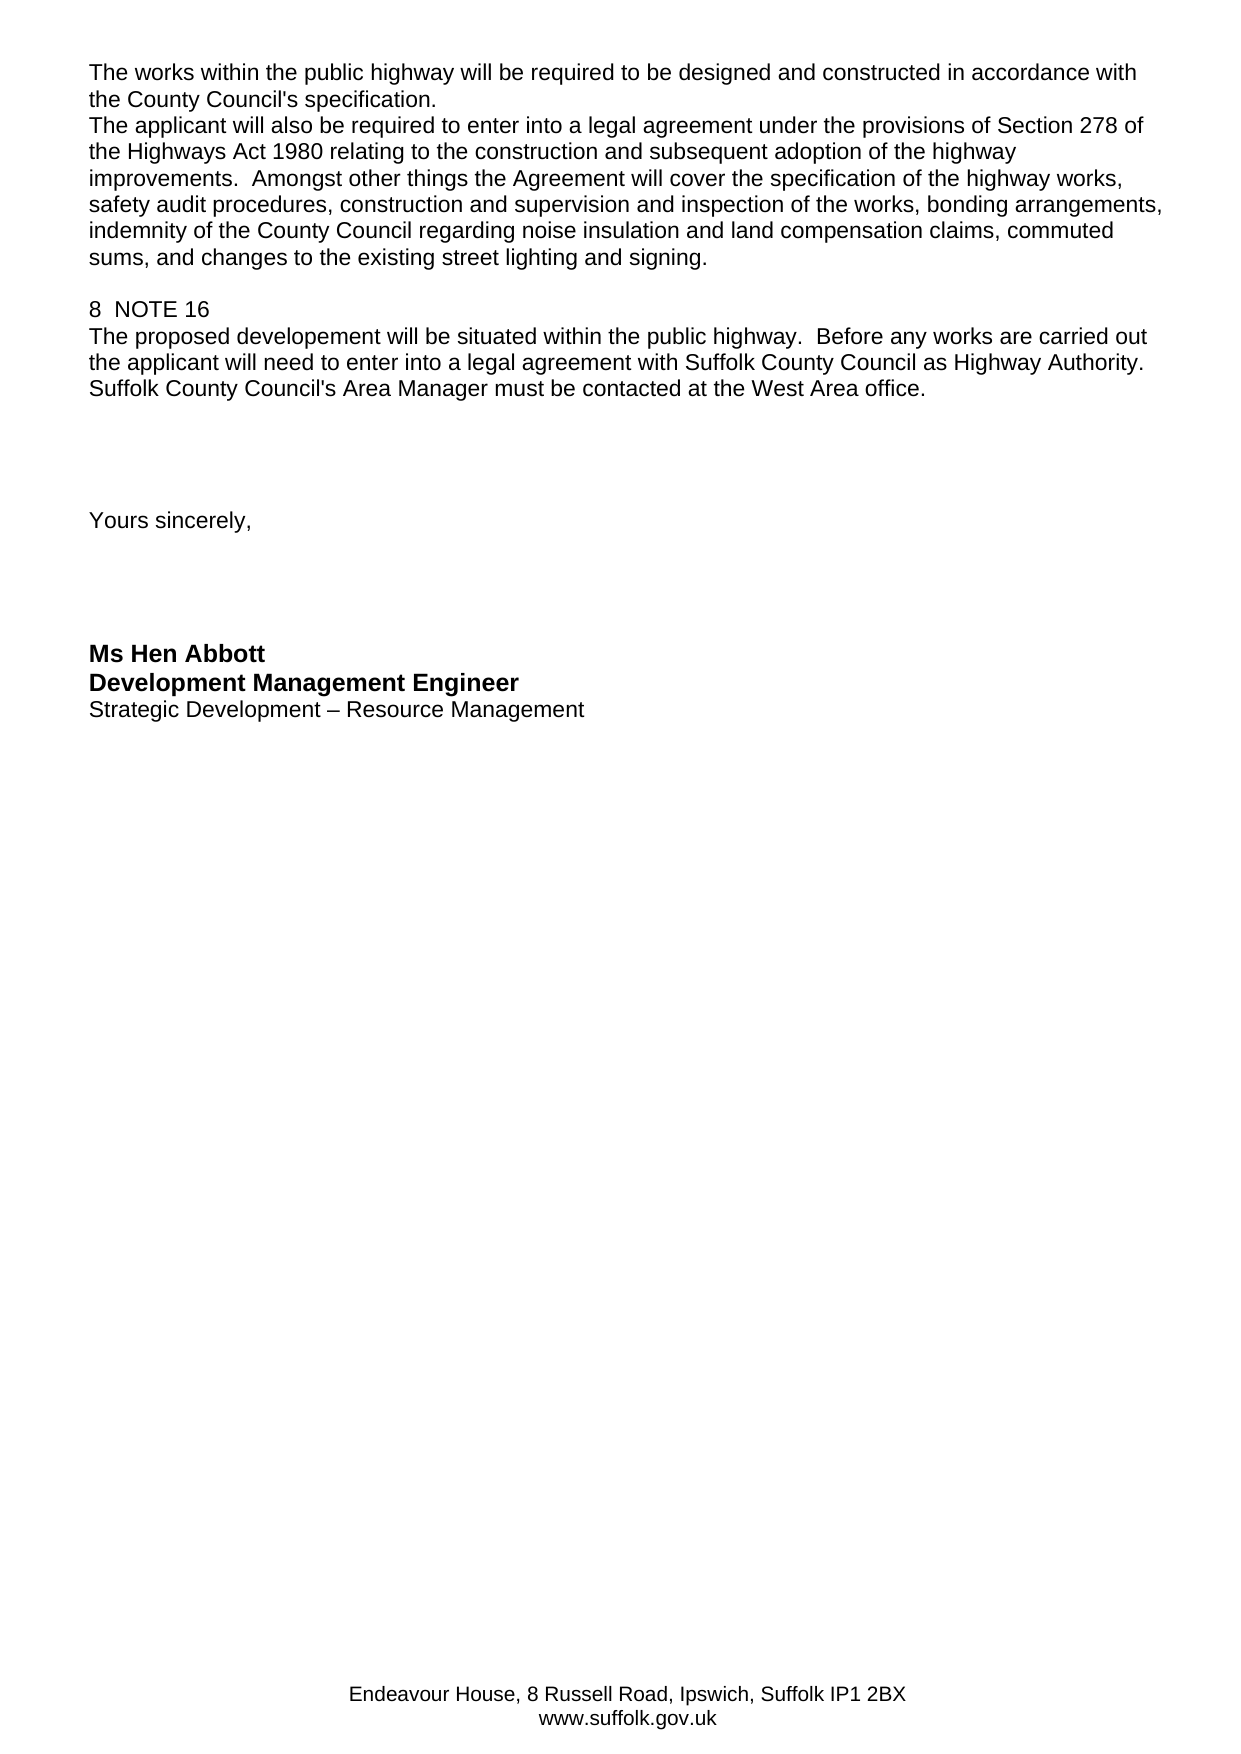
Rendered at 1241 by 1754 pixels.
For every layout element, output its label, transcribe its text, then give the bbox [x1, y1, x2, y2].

text The applicant will also be required to enter into a legal agreement under the provisions of Section 278 of the Highways Act 1980 relating to the construction and subsequent adoption of the highway improvements. Amongst other things the Agreement will cover the specification of the highway works, safety audit procedures, construction and supervision and inspection of the works, bonding arrangements, indemnity of the County Council regarding noise insulation and land compensation claims, commuted sums, and changes to the existing street lighting and signing. [89, 112, 1167, 270]
text Yours sincerely, [89, 507, 1167, 533]
text Ms Hen Abbott [89, 639, 1167, 668]
text The proposed developement will be situated within the public highway. Before any works are carried out the applicant will need to enter into a legal agreement with Suffolk County Council as Highway Authority. Suffolk County Council's Area Manager must be contacted at the West Area office. [89, 323, 1167, 402]
text Strategic Development – Resource Management [89, 696, 1167, 723]
text 8 NOTE 16 [89, 296, 1167, 323]
text The works within the public highway will be required to be designed and constructed in accordance with the County Council's specification. [89, 59, 1167, 112]
text Development Management Engineer [89, 668, 1167, 696]
